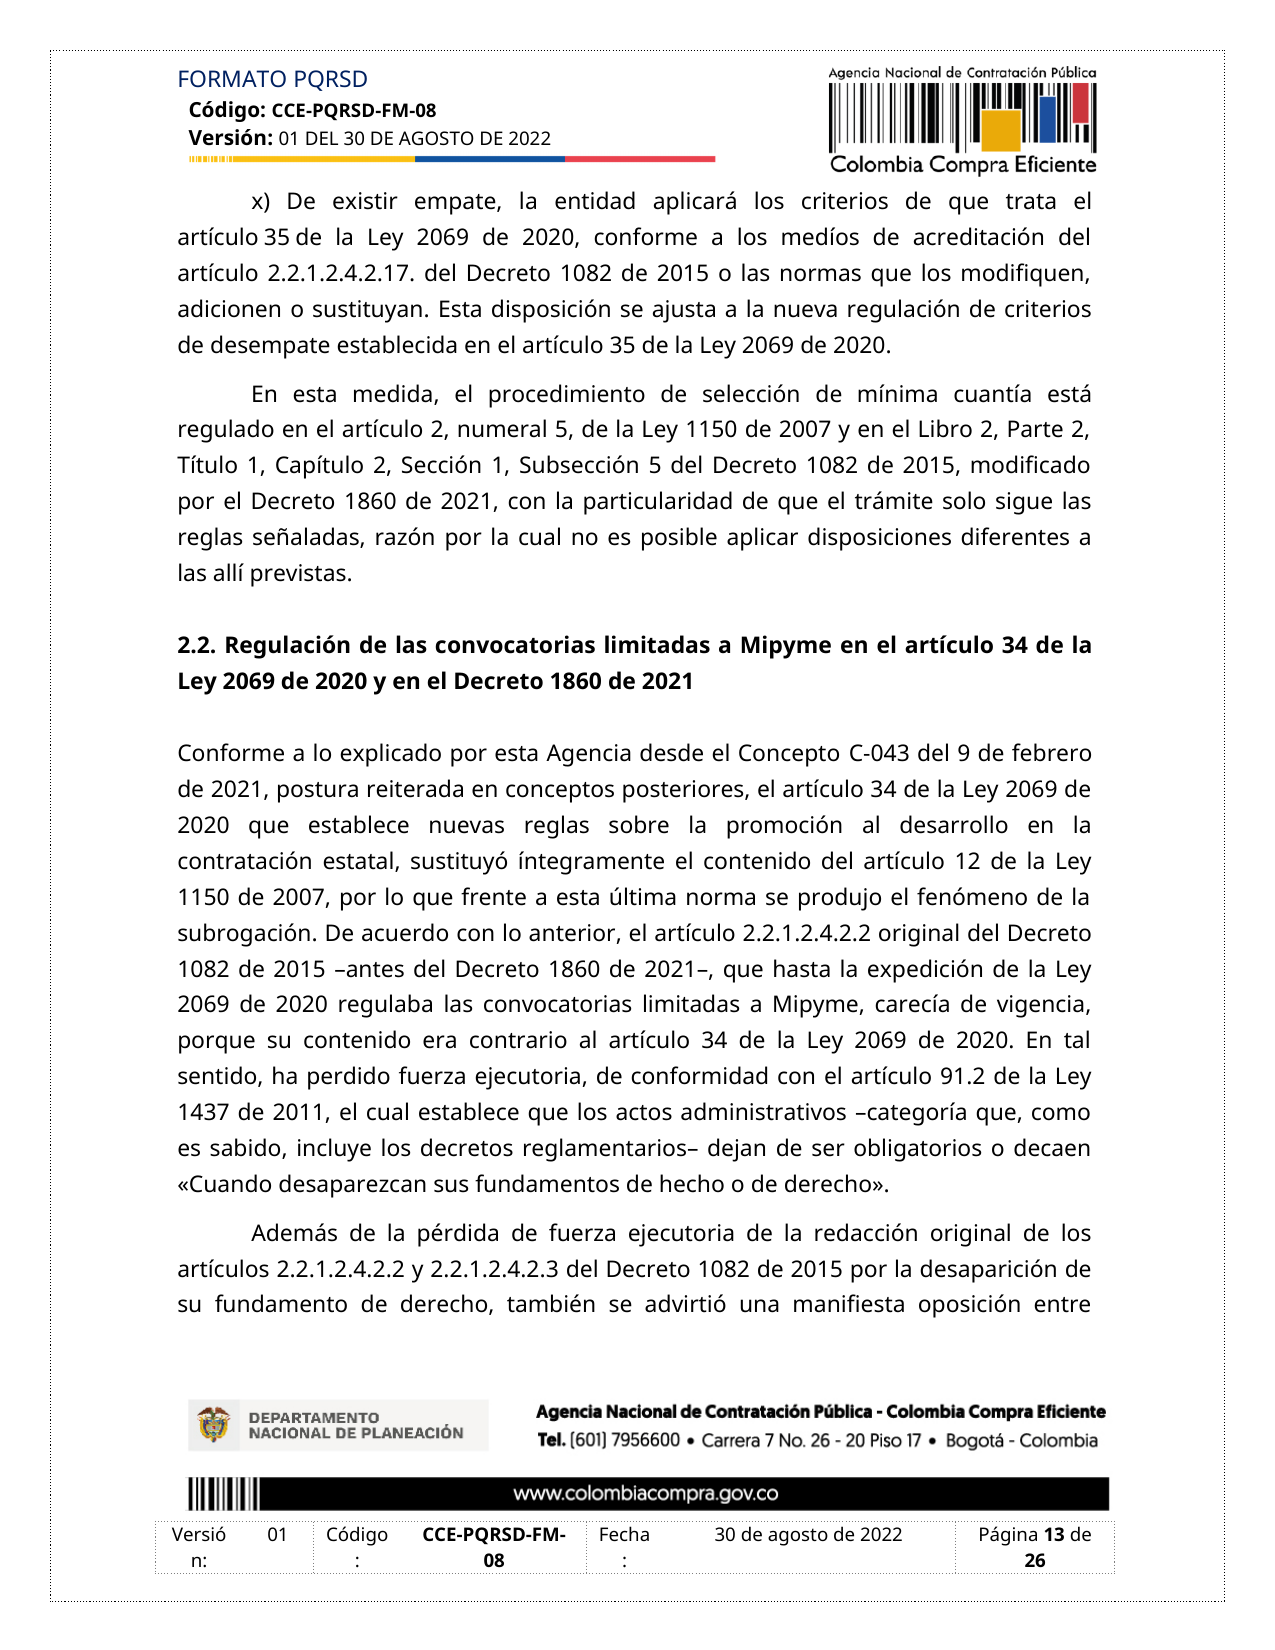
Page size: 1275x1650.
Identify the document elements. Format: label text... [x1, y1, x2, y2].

text En esta medida, el procedimiento de selección de mínima cuantía está regulado en el artículo 2, numeral 5, de la Ley 1150 de 2007 y en el Libro 2, Parte 2, Título 1, Capítulo 2, Sección 1, Subsección 5 del Decreto 1082 de 2015, modificado por el Decreto 1860 de 2021, con la particularidad de que el trámite solo sigue las reglas señaladas, razón por la cual no es posible aplicar disposiciones diferentes a las allí previstas. [177, 377, 1093, 588]
picture [187, 151, 719, 165]
picture [177, 1374, 1119, 1521]
text Conforme a lo explicado por esta Agencia desde el Concepto C-043 del 9 de febrero de 2021, postura reiterada en conceptos posteriores, el artículo 34 de la Ley 2069 de 2020 que establece nuevas reglas sobre la promoción al desarrollo en la contratación estatal, sustituyó íntegramente el contenido del artículo 12 de la Ley 1150 de 2007, por lo que frente a esta última norma se produjo el fenómeno de la subrogación. De acuerdo con lo anterior, el artículo 2.2.1.2.4.2.2 original del Decreto 1082 de 2015 –antes del Decreto 1860 de 2021–, que hasta la expedición de la Ley 2069 de 2020 regulaba las convocatorias limitadas a Mipyme, carecía de vigencia, porque su contenido era contrario al artículo 34 de la Ley 2069 de 2020. En tal sentido, ha perdido fuerza ejecutoria, de conformidad con el artículo 91.2 de la Ley 1437 de 2011, el cual establece que los actos administrativos –categoría que, como es sabido, incluye los decretos reglamentarios– dejan de ser obligatorios o decaen «Cuando desaparezcan sus fundamentos de hecho o de derecho». [177, 737, 1093, 1199]
text 2.2. Regulación de las convocatorias limitadas a Mipyme en el artículo 34 de la Ley 2069 de 2020 y en el Decreto 1860 de 2021 [177, 629, 1093, 696]
picture [828, 66, 1101, 177]
text x) De existir empate, la entidad aplicará los criterios de que trata el artículo 35 de la Ley 2069 de 2020, conforme a los medíos de acreditación del artículo 2.2.1.2.4.2.17. del Decreto 1082 de 2015 o las normas que los modifiquen, adicionen o sustituyan. Esta disposición se ajusta a la nueva regulación de criterios de desempate establecida en el artículo 35 de la Ley 2069 de 2020. [177, 185, 1093, 360]
